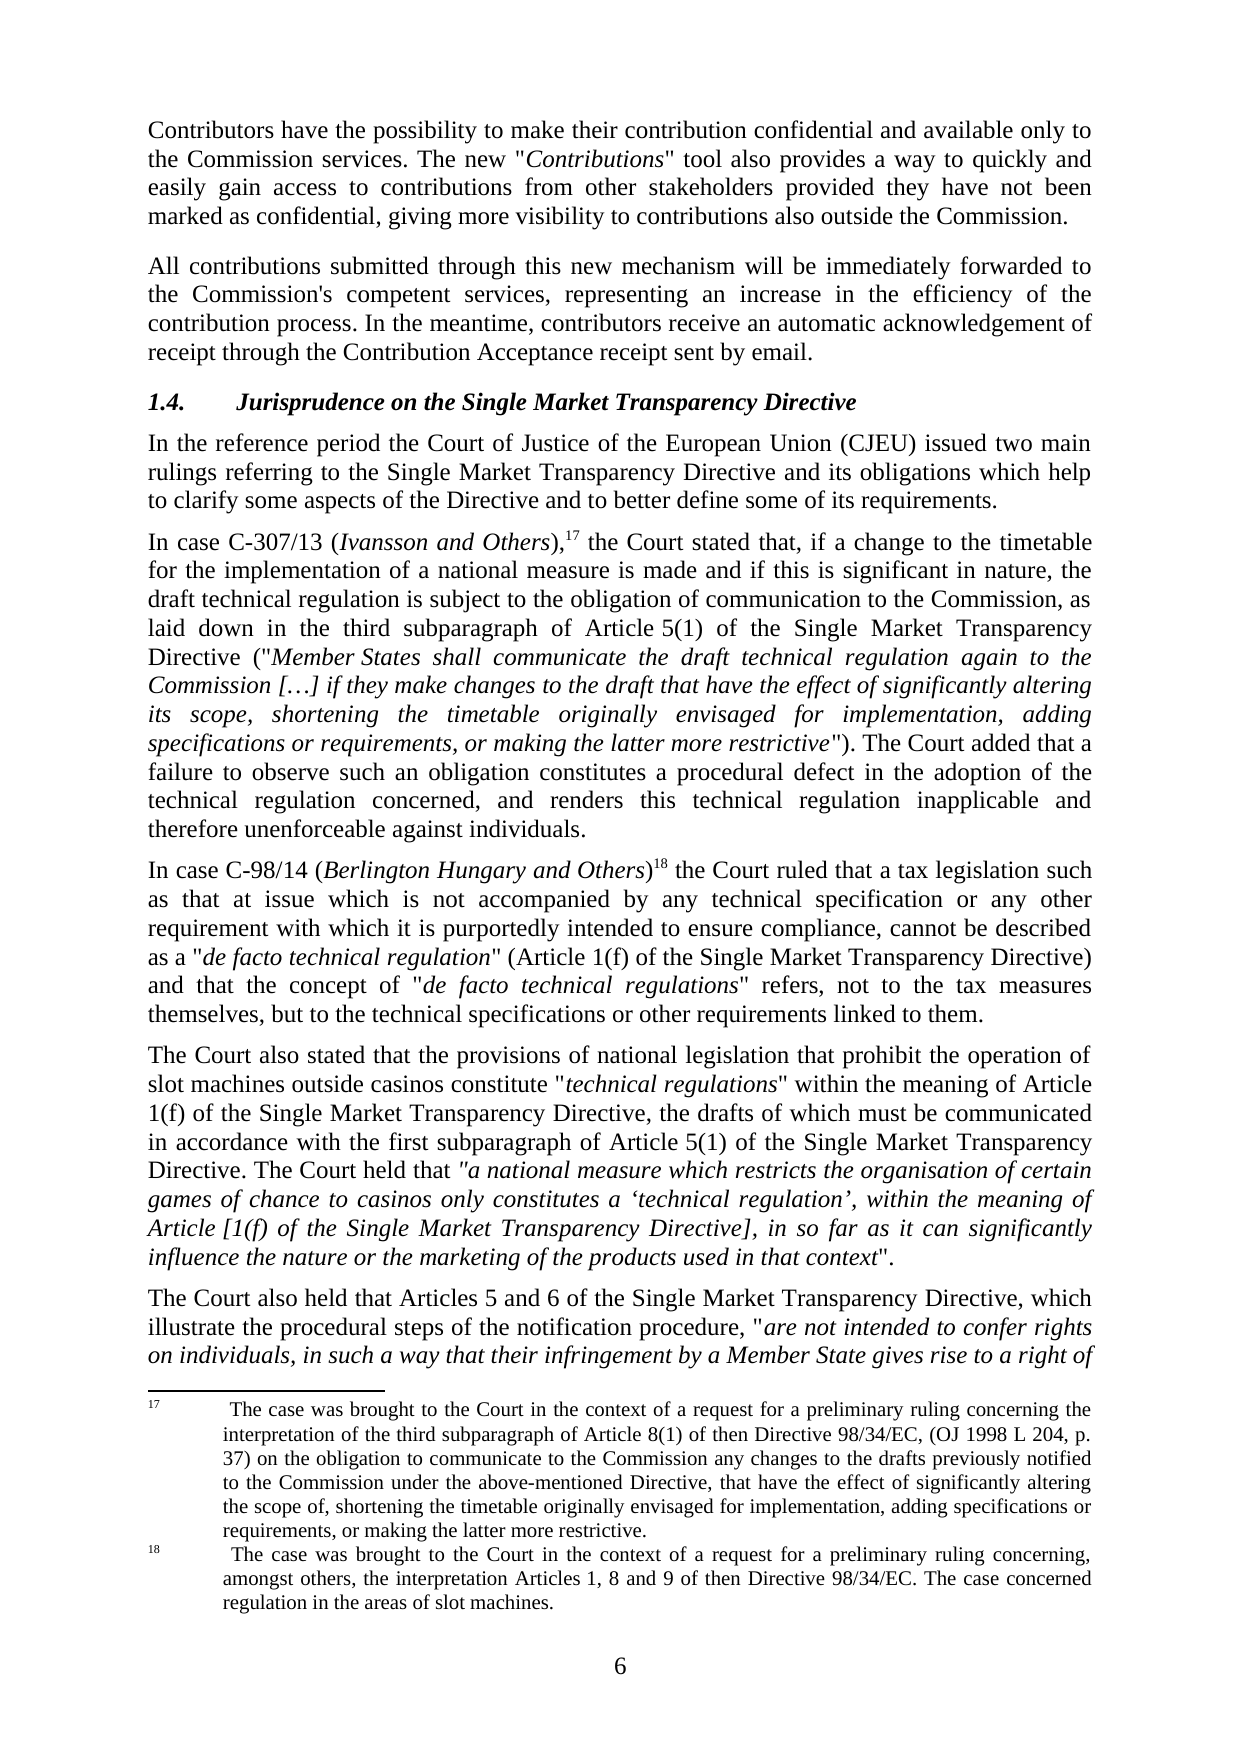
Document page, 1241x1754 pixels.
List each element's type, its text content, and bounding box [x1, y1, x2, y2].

text In the reference period the Court of Justice of the European Union (CJEU) issued two main rulings referring to the Single Market Transparency Directive and its obligations which help to clarify some aspects of the Directive and to better define some of its requirements. [148, 428, 1093, 514]
text In case C-98/14 (Berlington Hungary and Others) the Court ruled that a tax legislation such as that at issue which is not accompanied by any technical specification or any other requirement with which it is purportedly intended to ensure compliance, cannot be described as a "de facto technical regulation" (Article 1(f) of the Single Market Transparency Directive) and that the concept of "de facto technical regulations" refers, not to the tax measures themselves, but to the technical specifications or other requirements linked to them. [148, 855, 1093, 1028]
subtitle Jurisprudence on the Single Market Transparency Directive [148, 387, 1093, 415]
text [148, 1283, 1093, 1369]
text All contributions submitted through this new mechanism will be immediately forwarded to the Commission's competent services, representing an increase in the efficiency of the contribution process. In the meantime, contributors receive an automatic acknowledgement of receipt through the Contribution Acceptance receipt sent by email. [148, 251, 1093, 366]
text In case C-307/13 (Ivansson and Others), the Court stated that, if a change to the timetable for the implementation of a national measure is made and if this is significant in nature, the draft technical regulation is subject to the obligation of communication to the Commission, as laid down in the third subparagraph of Article 5(1) of the Single Market Transparency Directive ("Member States shall communicate the draft technical regulation again to the Commission […] if they make changes to the draft that have the effect of significantly altering its scope, shortening the timetable originally envisaged for implementation, adding specifications or requirements, or making the latter more restrictive"). The Court added that a failure to observe such an obligation constitutes a procedural defect in the adoption of the technical regulation concerned, and renders this technical regulation inapplicable and therefore unenforceable against individuals. [148, 527, 1093, 843]
text Contributors have the possibility to make their contribution confidential and available only to the Commission services. The new "Contributions" tool also provides a way to quickly and easily gain access to contributions from other stakeholders provided they have not been marked as confidential, giving more visibility to contributions also outside the Commission. [148, 115, 1093, 230]
text The Court also stated that the provisions of national legislation that prohibit the operation of slot machines outside casinos constitute "technical regulations" within the meaning of Article 1(f) of the Single Market Transparency Directive, the drafts of which must be communicated in accordance with the first subparagraph of Article 5(1) of the Single Market Transparency Directive. The Court held that "a national measure which restricts the organisation of certain games of chance to casinos only constitutes a ‘technical regulation’, within the meaning of Article [1(f) of the Single Market Transparency Directive], in so far as it can significantly influence the nature or the marketing of the products used in that context". [148, 1040, 1093, 1270]
